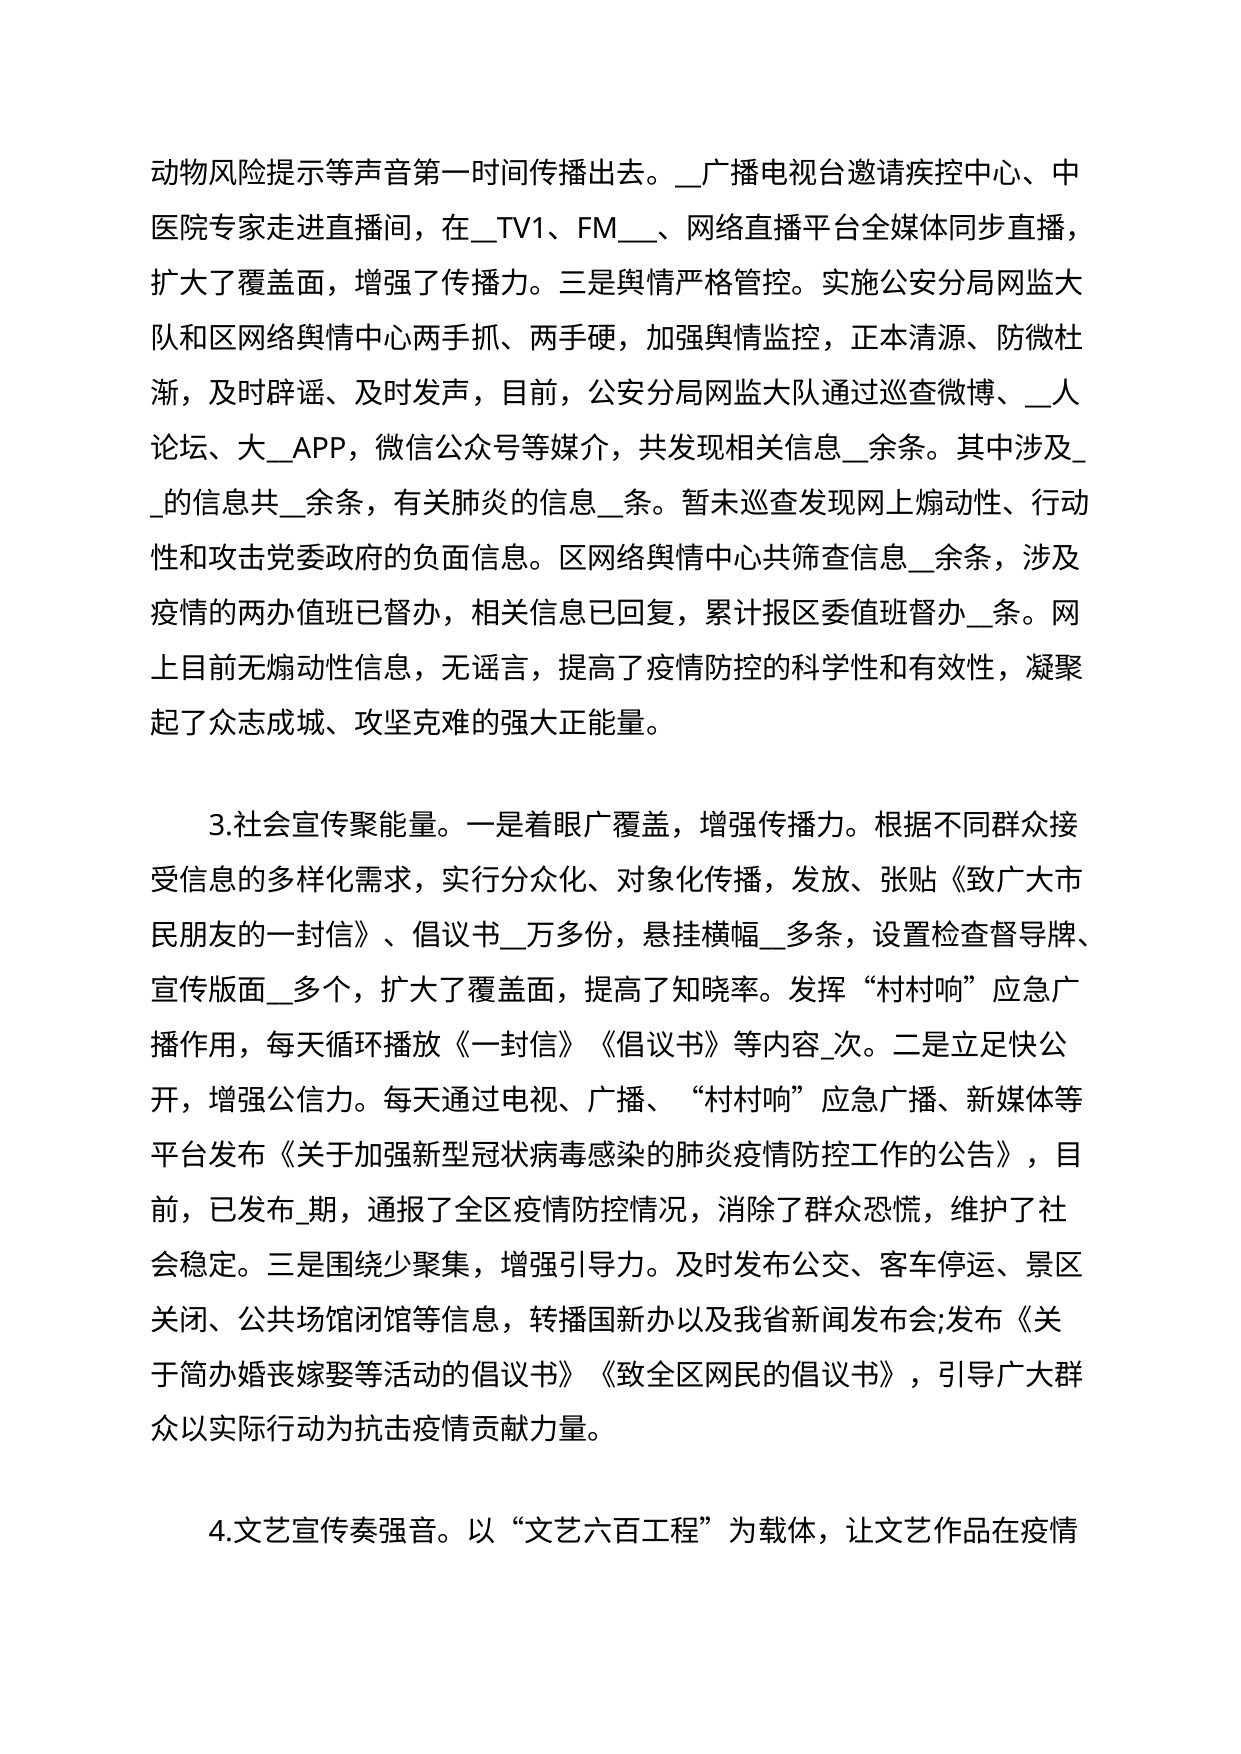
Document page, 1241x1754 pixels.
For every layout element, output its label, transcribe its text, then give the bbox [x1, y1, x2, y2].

text 3.社会宣传聚能量。一是着眼广覆盖，增强传播力。根据不同群众接受信息的多样化需求，实行分众化、对象化传播，发放、张贴《致广大市民朋友的一封信》、倡议书__万多份，悬挂横幅__多条，设置检查督导牌、宣传版面__多个，扩大了覆盖面，提高了知晓率。发挥“村村响”应急广播作用，每天循环播放《一封信》《倡议书》等内容_次。二是立足快公开，增强公信力。每天通过电视、广播、“村村响”应急广播、新媒体等平台发布《关于加强新型冠状病毒感染的肺炎疫情防控工作的公告》，目前，已发布_期，通报了全区疫情防控情况，消除了群众恐慌，维护了社会稳定。三是围绕少聚集，增强引导力。及时发布公交、客车停运、景区关闭、公共场馆闭馆等信息，转播国新办以及我省新闻发布会;发布《关于简办婚丧嫁娶等活动的倡议书》《致全区网民的倡议书》，引导广大群众以实际行动为抗击疫情贡献力量。 [150, 801, 1090, 1448]
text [150, 150, 1090, 742]
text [150, 1508, 1090, 1550]
